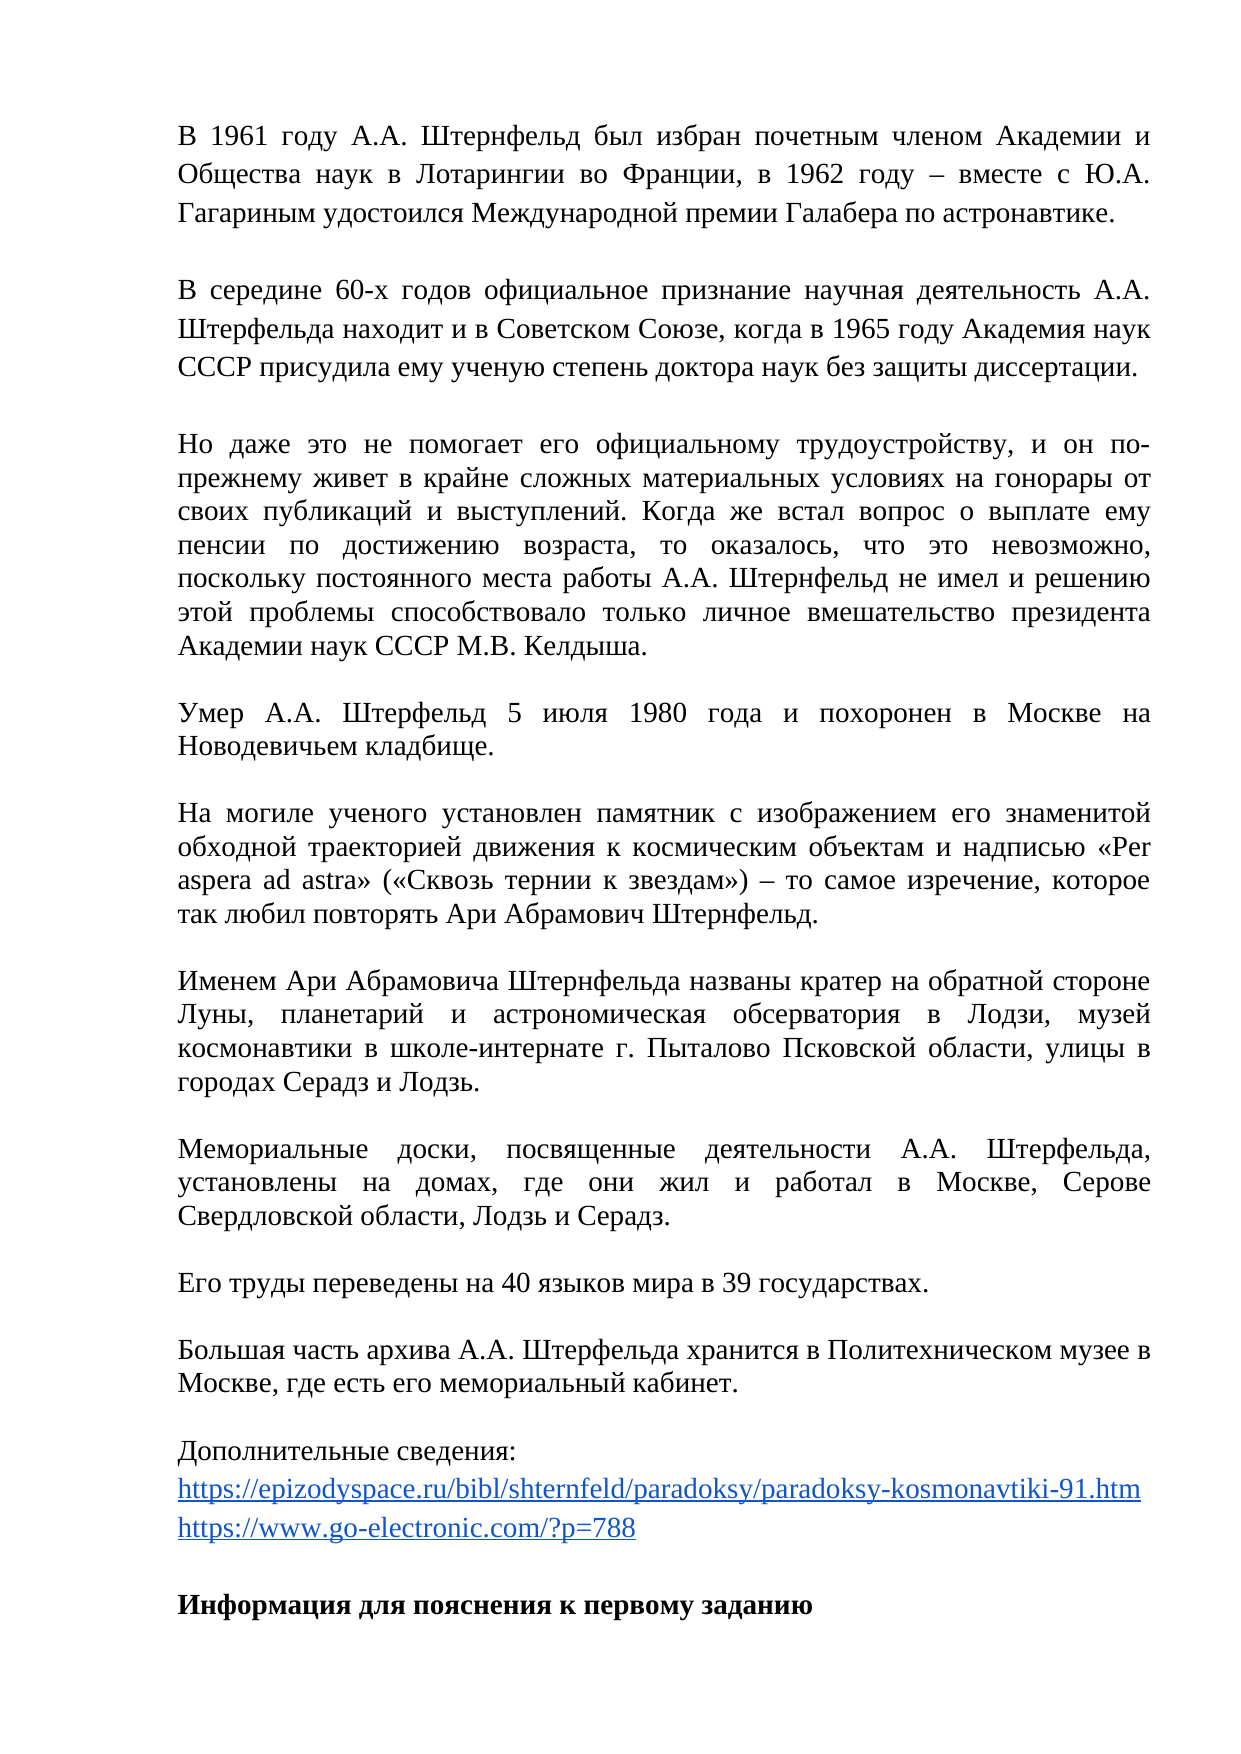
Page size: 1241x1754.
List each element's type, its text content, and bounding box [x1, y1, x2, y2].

text Но даже это не помогает его официальному трудоустройству, и он по-прежнему живет в крайне сложных материальных условиях на гонорары от своих публикаций и выступлений. Когда же встал вопрос о выплате ему пенсии по достижению возраста, то оказалось, что это невозможно, поскольку постоянного места работы А.А. Штернфельд не имел и решению этой проблемы способствовало только личное вмешательство президента Академии наук СССР М.В. Келдыша. [177, 426, 1152, 661]
text Дополнительные сведения: [177, 1433, 1152, 1466]
text В 1961 году А.А. Штернфельд был избран почетным членом Академии и Общества наук в Лотарингии во Франции, в 1962 году – вместе с Ю.А. Гагариным удостоился Международной премии Галабера по астронавтике. [177, 118, 1152, 229]
text На могиле ученого установлен памятник с изображением его знаменитой обходной траекторией движения к космическим объектам и надписью «Per aspera ad astra» («Сквозь тернии к звездам») – то самое изречение, которое так любил повторять Ари Абрамович Штернфельд. [177, 795, 1152, 929]
text Мемориальные доски, посвященные деятельности А.А. Штерфельда, установлены на домах, где они жил и работал в Москве, Серове Свердловской области, Лодзь и Серадз. [177, 1131, 1152, 1231]
text Большая часть архива А.А. Штерфельда хранится в Политехническом музее в Москве, где есть его мемориальный кабинет. [177, 1332, 1152, 1399]
text Его труды переведены на 40 языков мира в 39 государствах. [177, 1265, 1152, 1298]
text Именем Ари Абрамовича Штернфельда названы кратер на обратной стороне Луны, планетарий и астрономическая обсерватория в Лодзи, музей космонавтики в школе-интернате г. Пыталово Псковской области, улицы в городах Серадз и Лодзь. [177, 963, 1152, 1097]
text Информация для пояснения к первому заданию [177, 1587, 1152, 1620]
text В середине 60-х годов официальное признание научная деятельность А.А. Штерфельда находит и в Советском Союзе, когда в 1965 году Академия наук СССР присудила ему ученую степень доктора наук без защиты диссертации. [177, 272, 1152, 383]
text Умер А.А. Штерфельд 5 июля 1980 года и похоронен в Москве на Новодевичьем кладбище. [177, 695, 1152, 762]
text https://www.go-electronic.com/?p=788 [177, 1510, 1152, 1543]
text https://epizodyspace.ru/bibl/shternfeld/paradoksy/paradoksy-kosmonavtiki-91.htm [177, 1471, 1152, 1505]
